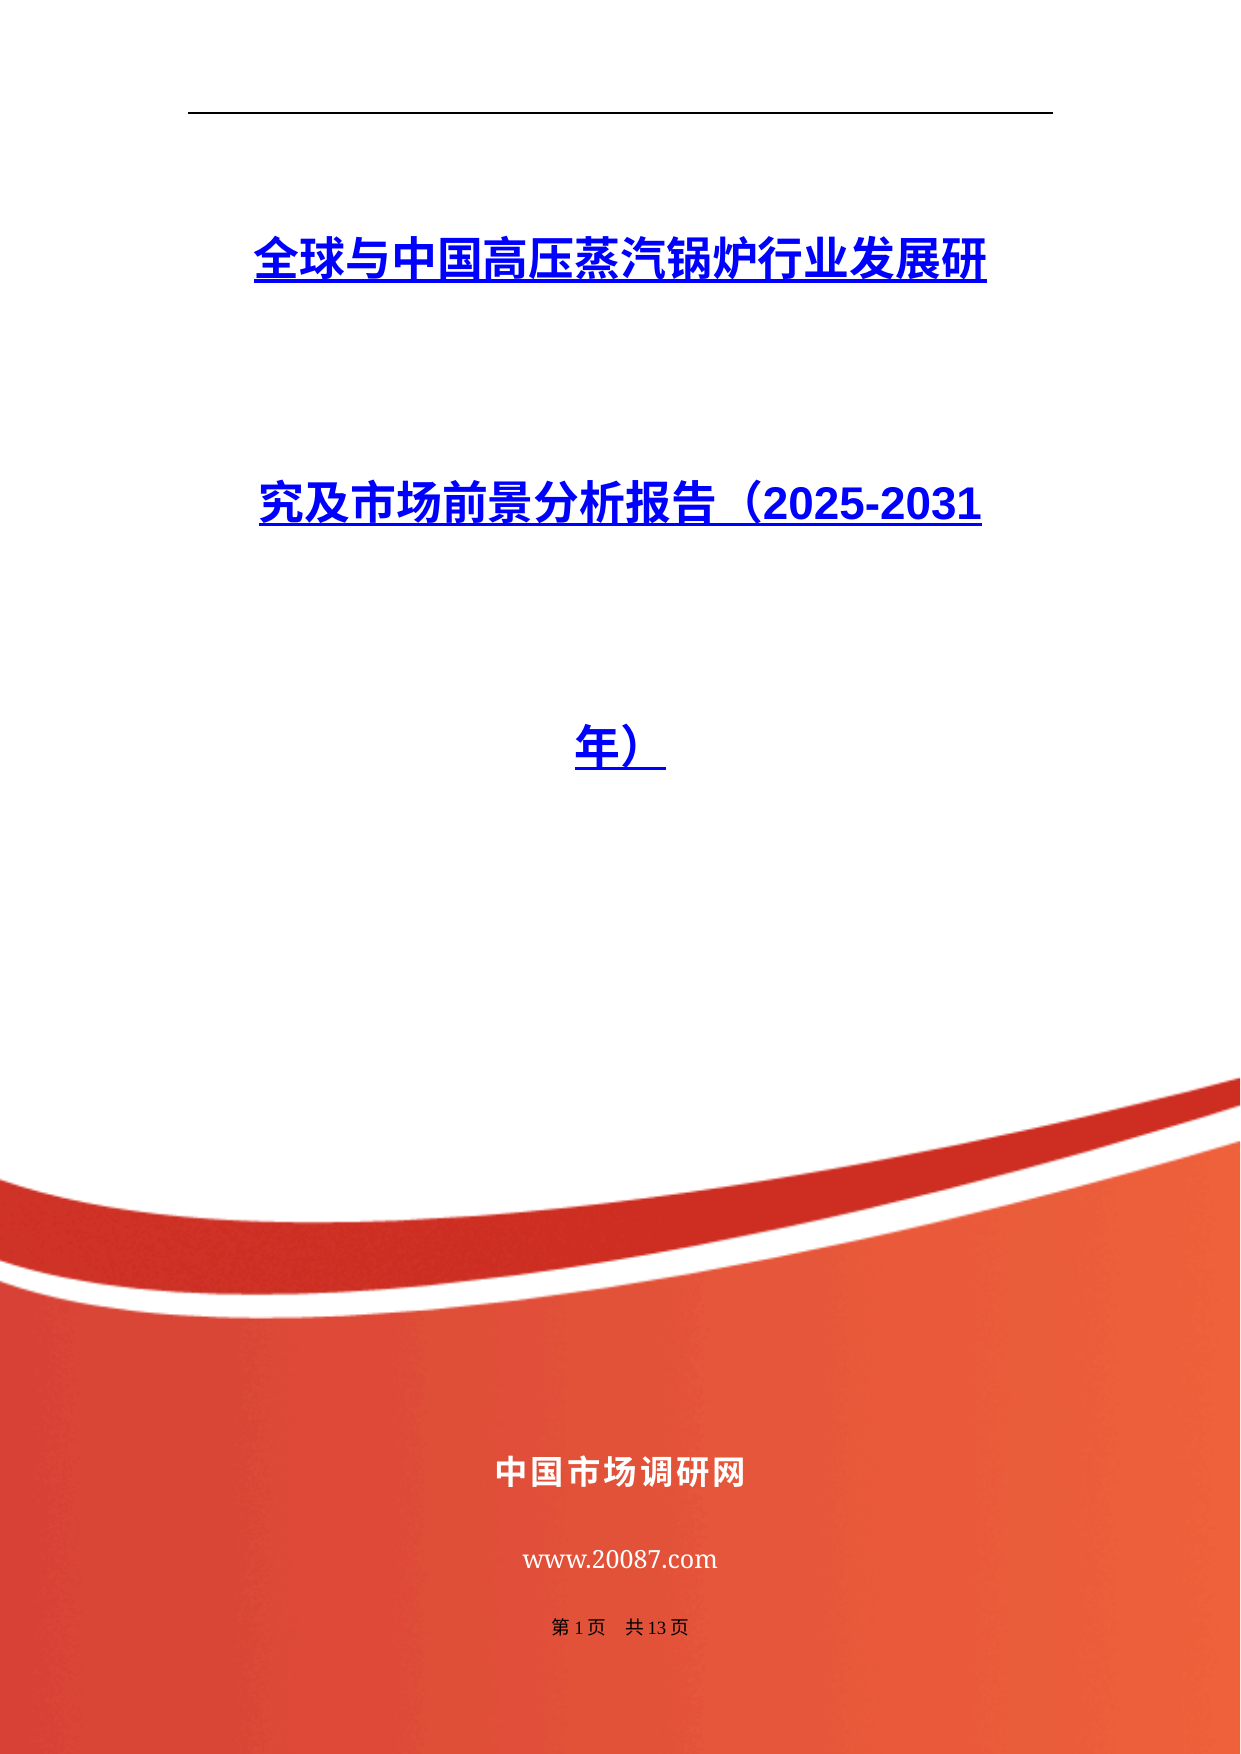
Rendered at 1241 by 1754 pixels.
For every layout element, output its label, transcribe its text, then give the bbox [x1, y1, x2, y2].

picture [0, 1006, 1241, 1754]
table_header 全球与中国高压蒸汽锅炉行业发展研究及市场前景分析报告（2025-2031年） [188, 207, 1053, 871]
subtitle 中国市场调研网 [187, 1437, 1053, 1502]
text www.20087.com [187, 1526, 1053, 1591]
